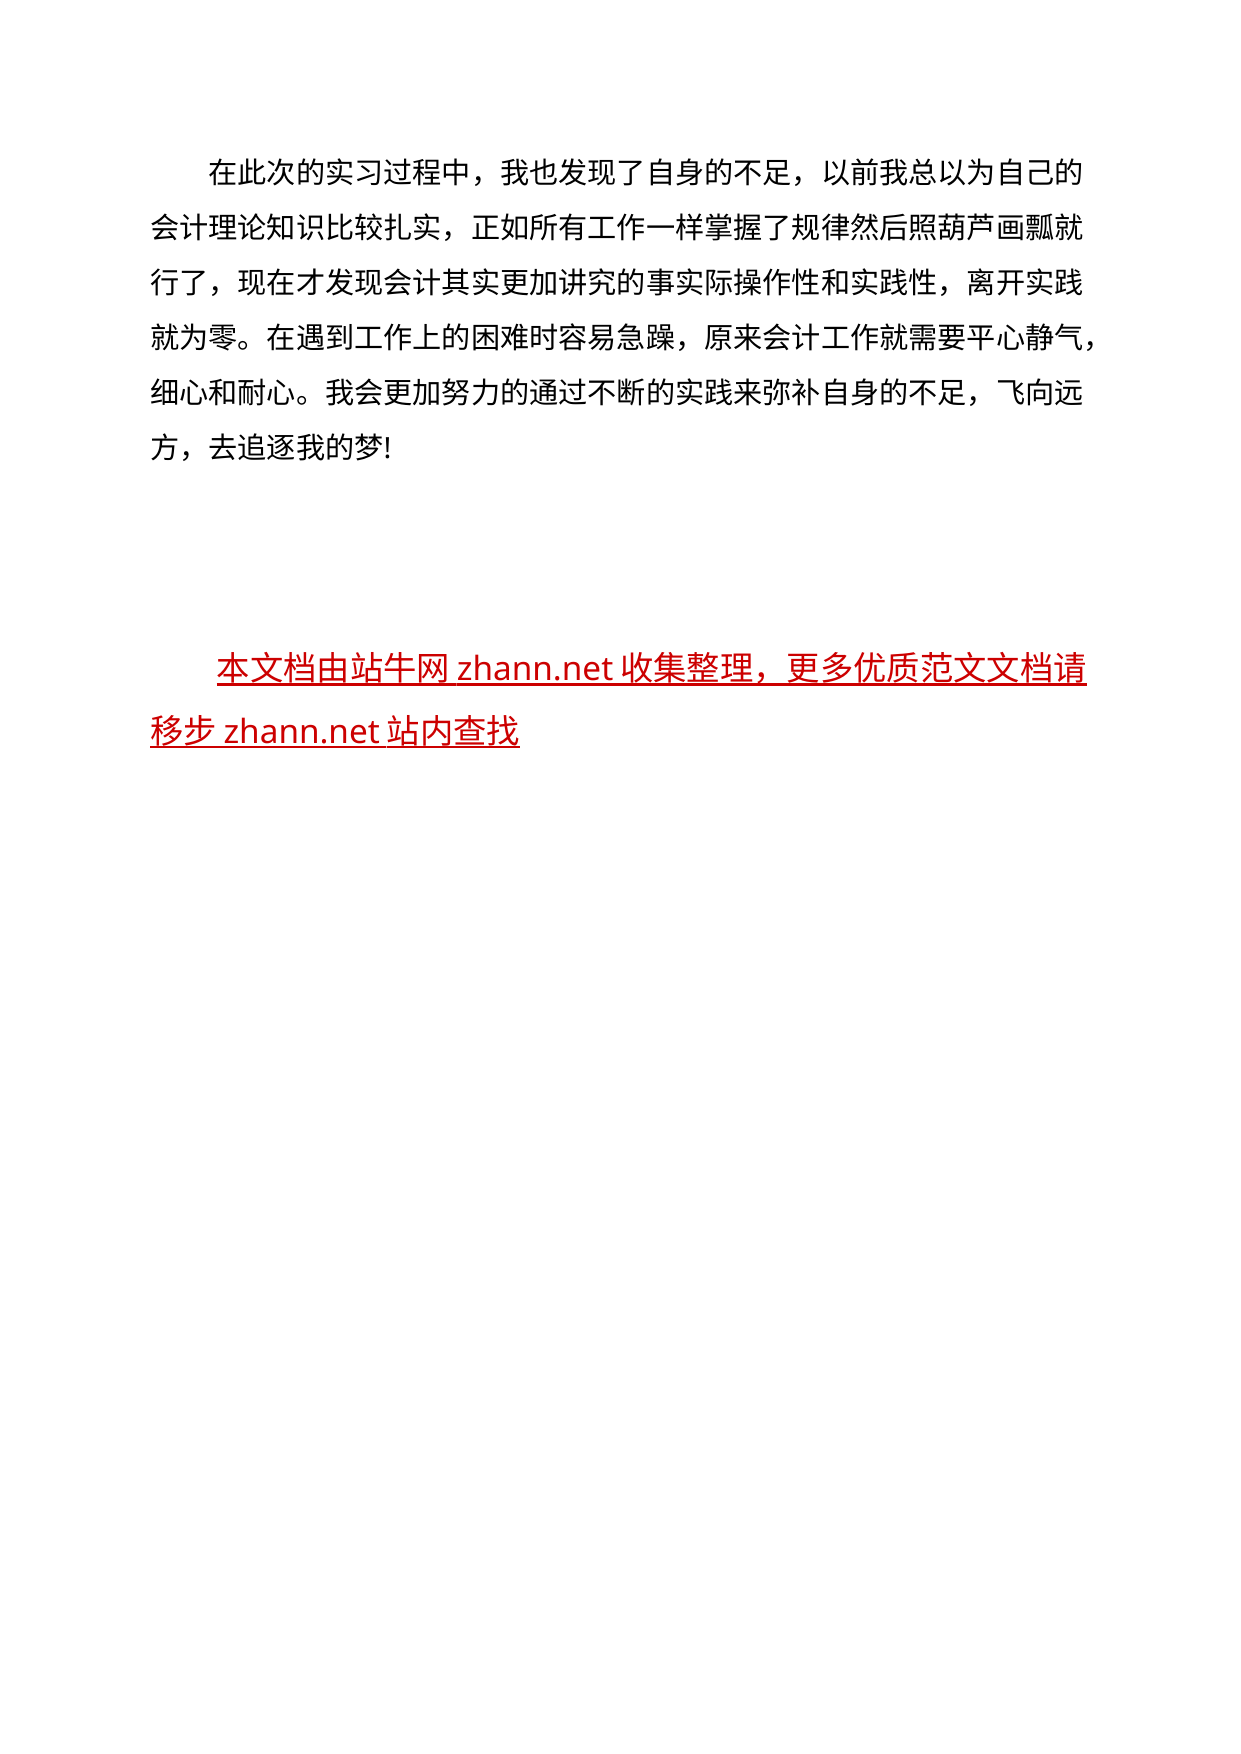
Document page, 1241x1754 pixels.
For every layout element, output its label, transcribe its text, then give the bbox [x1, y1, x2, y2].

text 在此次的实习过程中，我也发现了自身的不足，以前我总以为自己的会计理论知识比较扎实，正如所有工作一样掌握了规律然后照葫芦画瓢就行了，现在才发现会计其实更加讲究的事实际操作性和实践性，离开实践就为零。在遇到工作上的困难时容易急躁，原来会计工作就需要平心静气，细心和耐心。我会更加努力的通过不断的实践来弥补自身的不足，飞向远方，去追逐我的梦! [150, 150, 1090, 467]
text 本文档由站牛网zhann.net收集整理，更多优质范文文档请移步zhann.net站内查找 [150, 642, 1090, 753]
